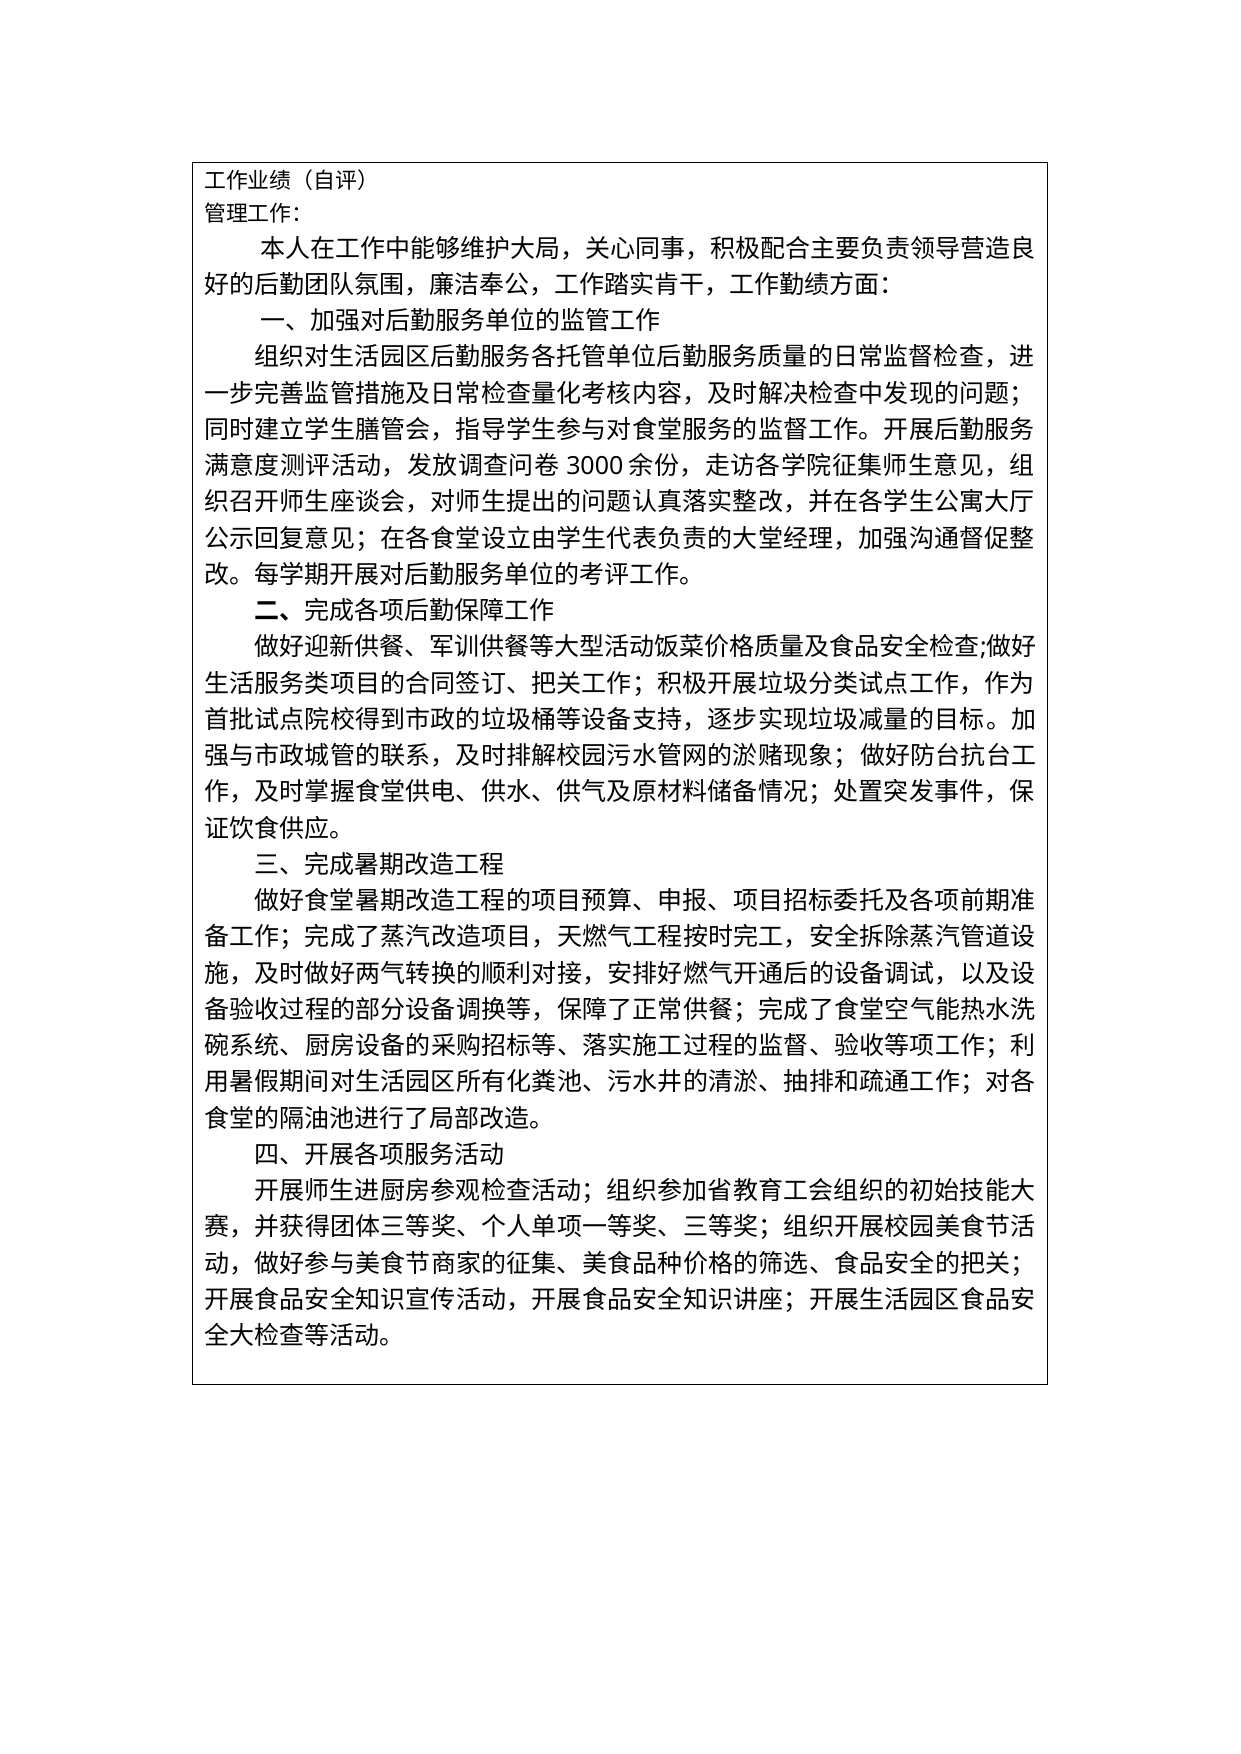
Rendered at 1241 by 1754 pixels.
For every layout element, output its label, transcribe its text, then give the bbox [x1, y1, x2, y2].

table_cell 工作业绩（自评） 管理工作： 本人在工作中能够维护大局，关心同事，积极配合主要负责领导营造良好的后勤团队氛围，廉洁奉公，工作踏实肯干，工作勤绩方面： 一、加强对后勤服务单位的监管工作 组织对生活园区后勤服务各托管单位后勤服务质量的日常监督检查，进一步完善监管措施及日常检查量化考核内容，及时解决检查中发现的问题；同时建立学生膳管会，指导学生参与对食堂服务的监督工作。开展后勤服务满意度测评活动，发放调查问卷3000余份，走访各学院征集师生意见，组织召开师生座谈会，对师生提出的问题认真落实整改，并在各学生公寓大厅公示回复意见；在各食堂设立由学生代表负责的大堂经理，加强沟通督促整改。每学期开展对后勤服务单位的考评工作。 二、完成各项后勤保障工作 做好迎新供餐、军训供餐等大型活动饭菜价格质量及食品安全检查;做好生活服务类项目的合同签订、把关工作；积极开展垃圾分类试点工作，作为首批试点院校得到市政的垃圾桶等设备支持，逐步实现垃圾减量的目标。加强与市政城管的联系，及时排解校园污水管网的淤赌现象；做好防台抗台工作，及时掌握食堂供电、供水、供气及原材料储备情况；处置突发事件，保证饮食供应。 三、完成暑期改造工程 做好食堂暑期改造工程的项目预算、申报、项目招标委托及各项前期准备工作；完成了蒸汽改造项目，天燃气工程按时完工，安全拆除蒸汽管道设施，及时做好两气转换的顺利对接，安排好燃气开通后的设备调试，以及设备验收过程的部分设备调换等，保障了正常供餐；完成了食堂空气能热水洗碗系统、厨房设备的采购招标等、落实施工过程的监督、验收等项工作；利用暑假期间对生活园区所有化粪池、污水井的清淤、抽排和疏通工作；对各食堂的隔油池进行了局部改造。 四、开展各项服务活动 开展师生进厨房参观检查活动；组织参加省教育工会组织的初始技能大赛，并获得团体三等奖、个人单项一等奖、三等奖；组织开展校园美食节活动，做好参与美食节商家的征集、美食品种价格的筛选、食品安全的把关；开展食品安全知识宣传活动，开展食品安全知识讲座；开展生活园区食品安全大检查等活动。 [193, 163, 1047, 1384]
